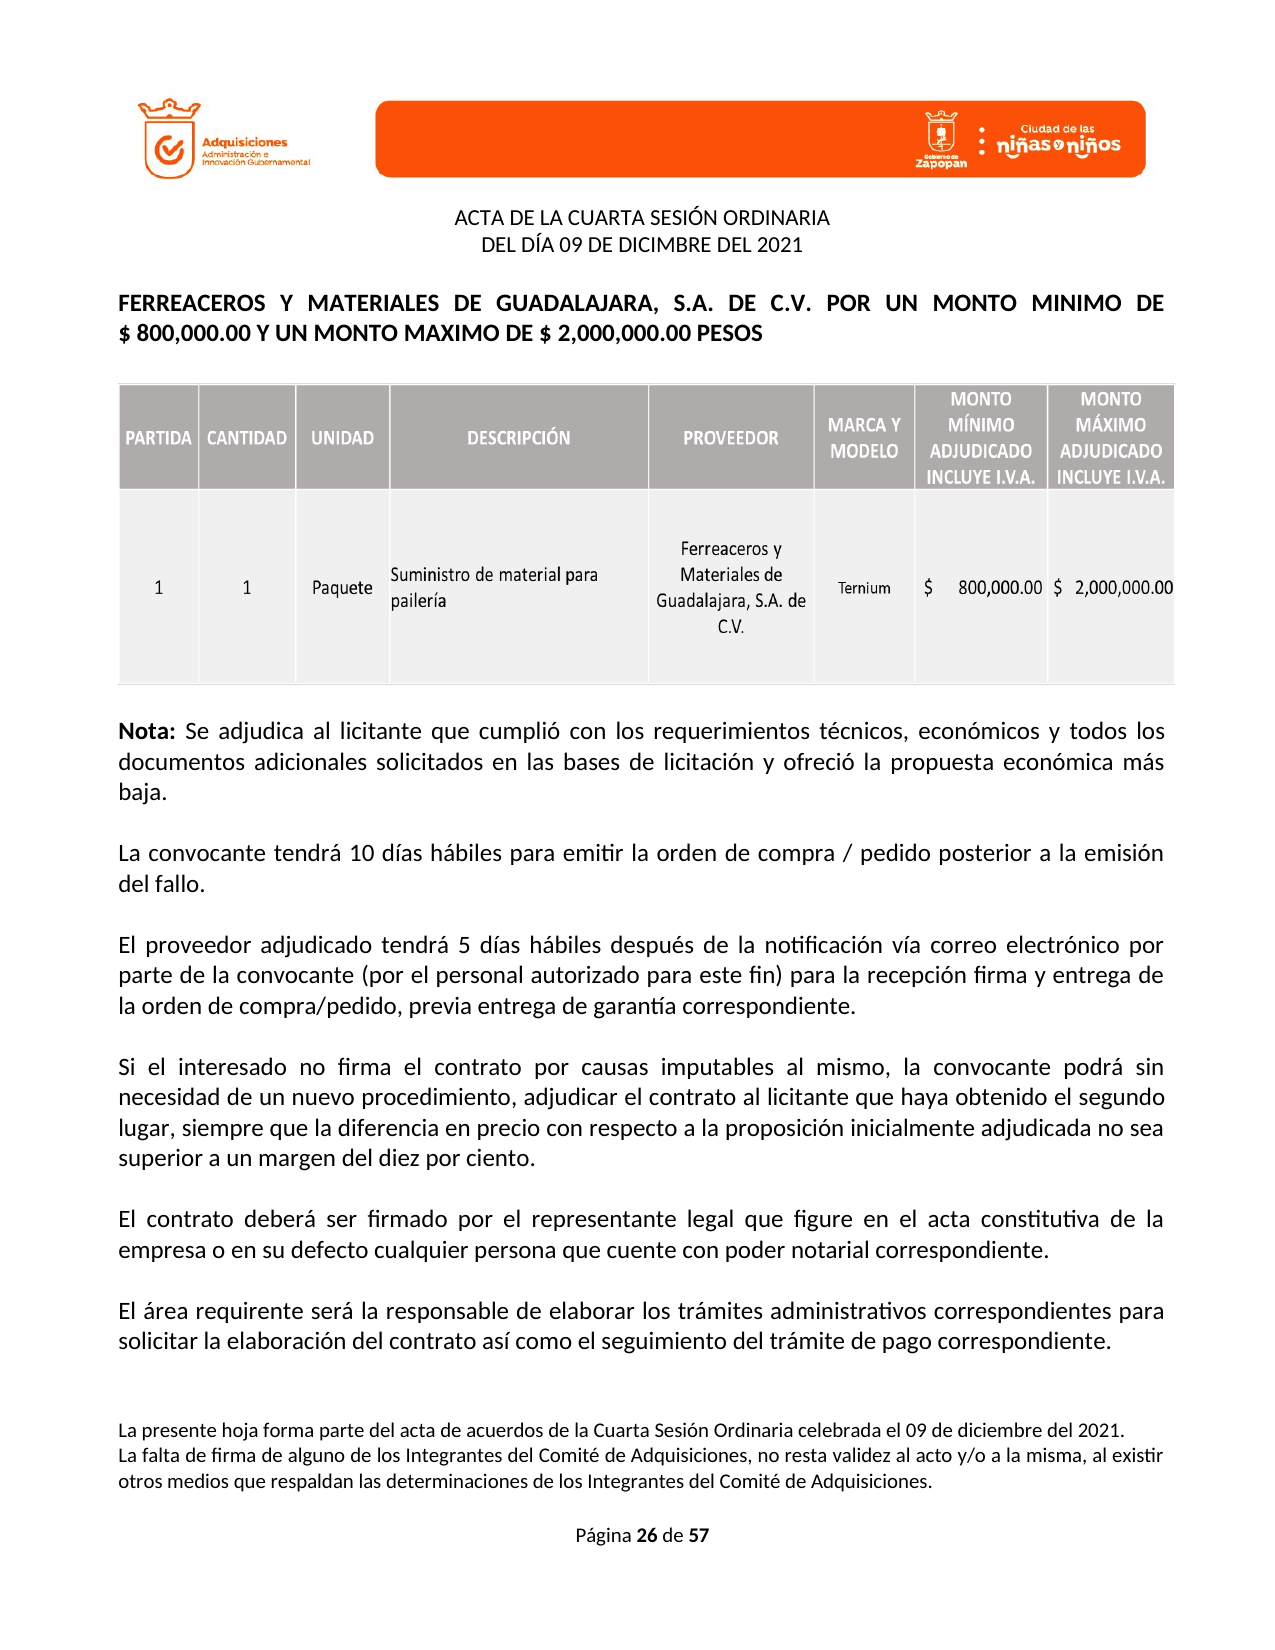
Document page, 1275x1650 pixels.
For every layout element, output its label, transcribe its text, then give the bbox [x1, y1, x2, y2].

text El contrato deberá ser firmado por el representante legal que figure en el acta constitutiva de la empresa o en su defecto cualquier persona que cuente con poder notarial correspondiente. [118, 1203, 1167, 1264]
text El área requirente será la responsable de elaborar los trámites administrativos correspondientes para solicitar la elaboración del contrato así como el seguimiento del trámite de pago correspondiente. [118, 1295, 1167, 1356]
text Si el interesado no firma el contrato por causas imputables al mismo, la convocante podrá sin necesidad de un nuevo procedimiento, adjudicar el contrato al licitante que haya obtenido el segundo lugar, siempre que la diferencia en precio con respecto a la proposición inicialmente adjudicada no sea superior a un margen del diez por ciento. [118, 1051, 1167, 1173]
picture [118, 73, 1165, 203]
picture [118, 378, 1176, 685]
text Nota: Se adjudica al licitante que cumplió con los requerimientos técnicos, económicos y todos los documentos adicionales solicitados en las bases de licitación y ofreció la propuesta económica más baja. [118, 715, 1167, 807]
text La convocante tendrá 10 días hábiles para emitir la orden de compra / pedido posterior a la emisión del fallo. [118, 837, 1167, 898]
text El proveedor adjudicado tendrá 5 días hábiles después de la notificación vía correo electrónico por parte de la convocante (por el personal autorizado para este fin) para la recepción firma y entrega de la orden de compra/pedido, previa entrega de garantía correspondiente. [118, 929, 1167, 1020]
text FERREACEROS Y MATERIALES DE GUADALAJARA, S.A. DE C.V. POR UN MONTO MINIMO DE $ 800,000.00 Y UN MONTO MAXIMO DE $ 2,000,000.00 PESOS [118, 287, 1167, 348]
